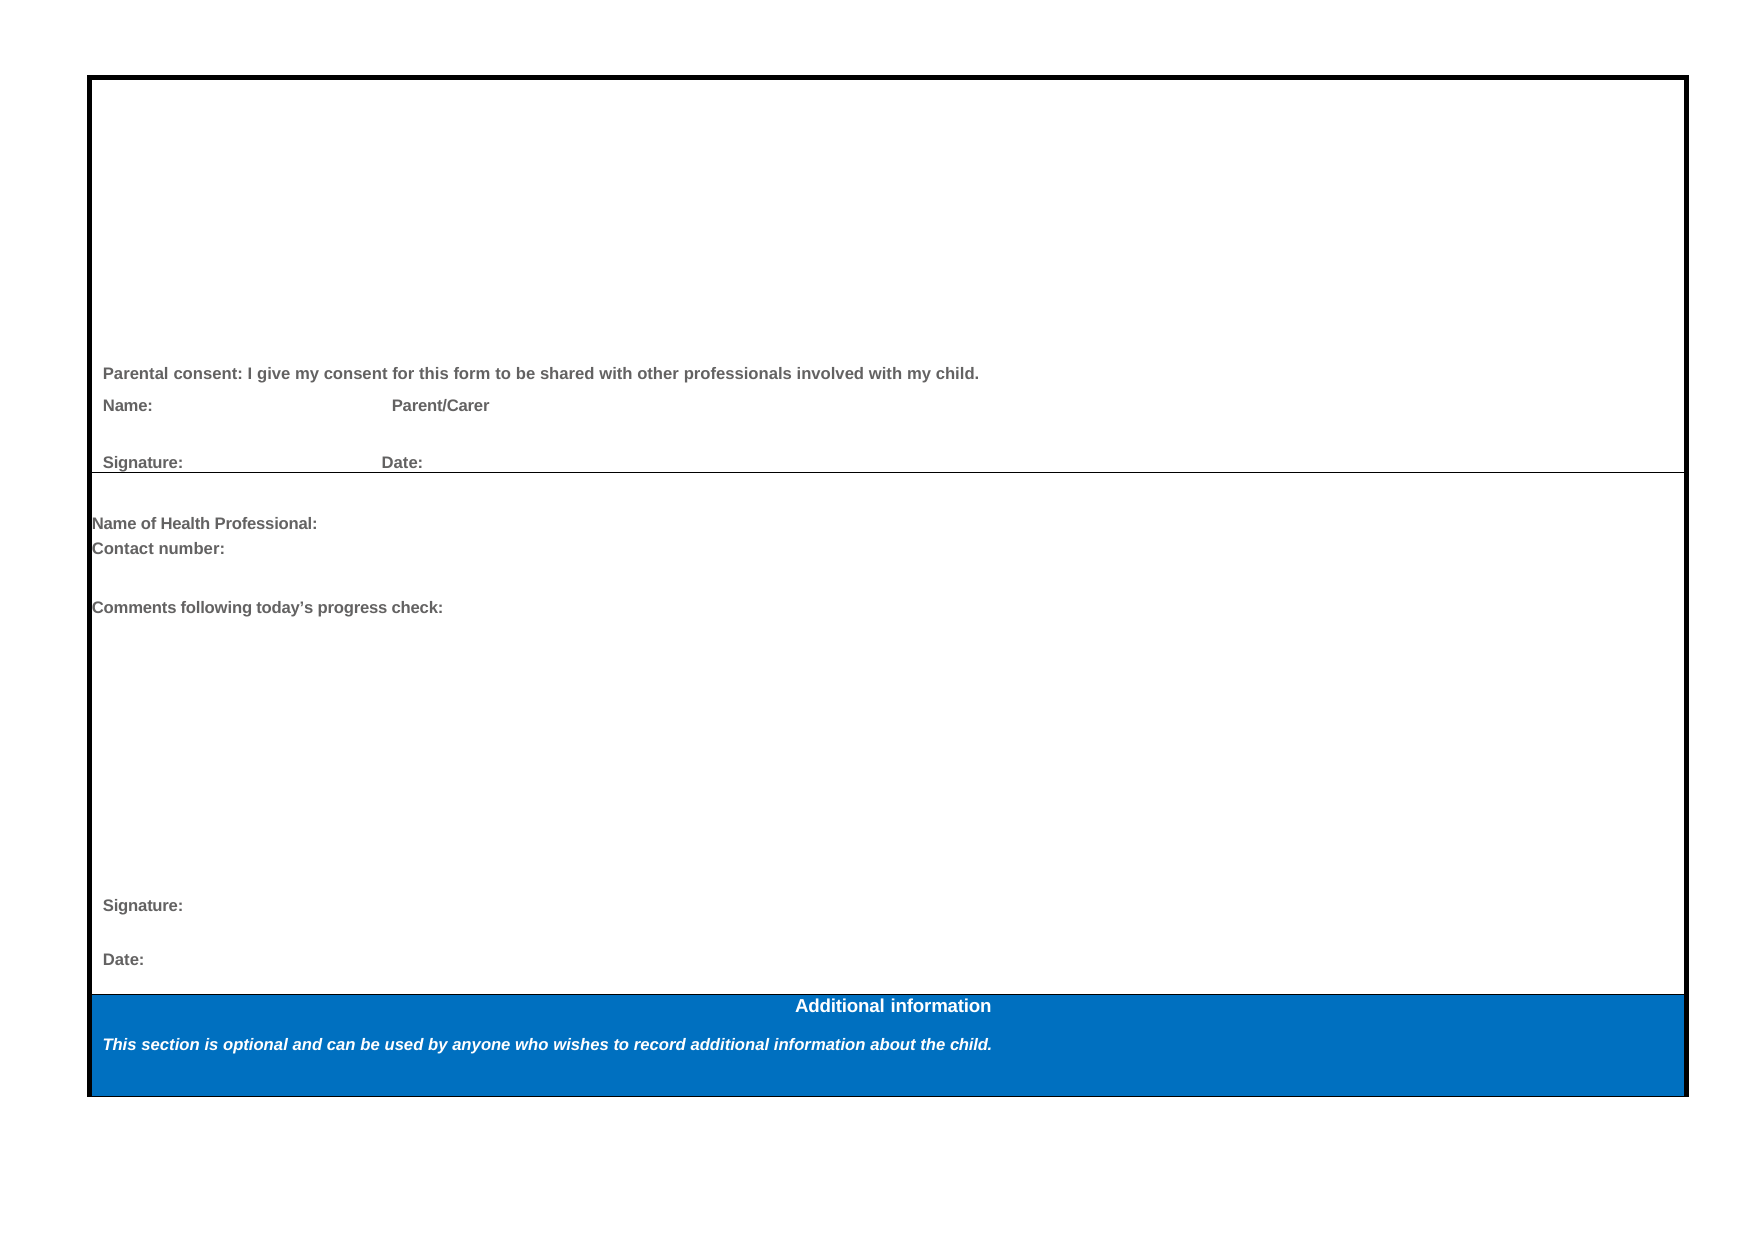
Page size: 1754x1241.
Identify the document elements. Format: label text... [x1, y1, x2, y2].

table_cell Additional information This section is optional and can be used by anyone who wishes to record additional information about the child. [92, 995, 1684, 1096]
table_cell Parental consent: I give my consent for this form to be shared with other professionals involved with my child. Name: Parent/Carer Signature: Date: [92, 80, 1684, 472]
table_cell Name of Health Professional: Contact number: Comments following today’s progress check: Signature: Date: [92, 473, 1684, 994]
